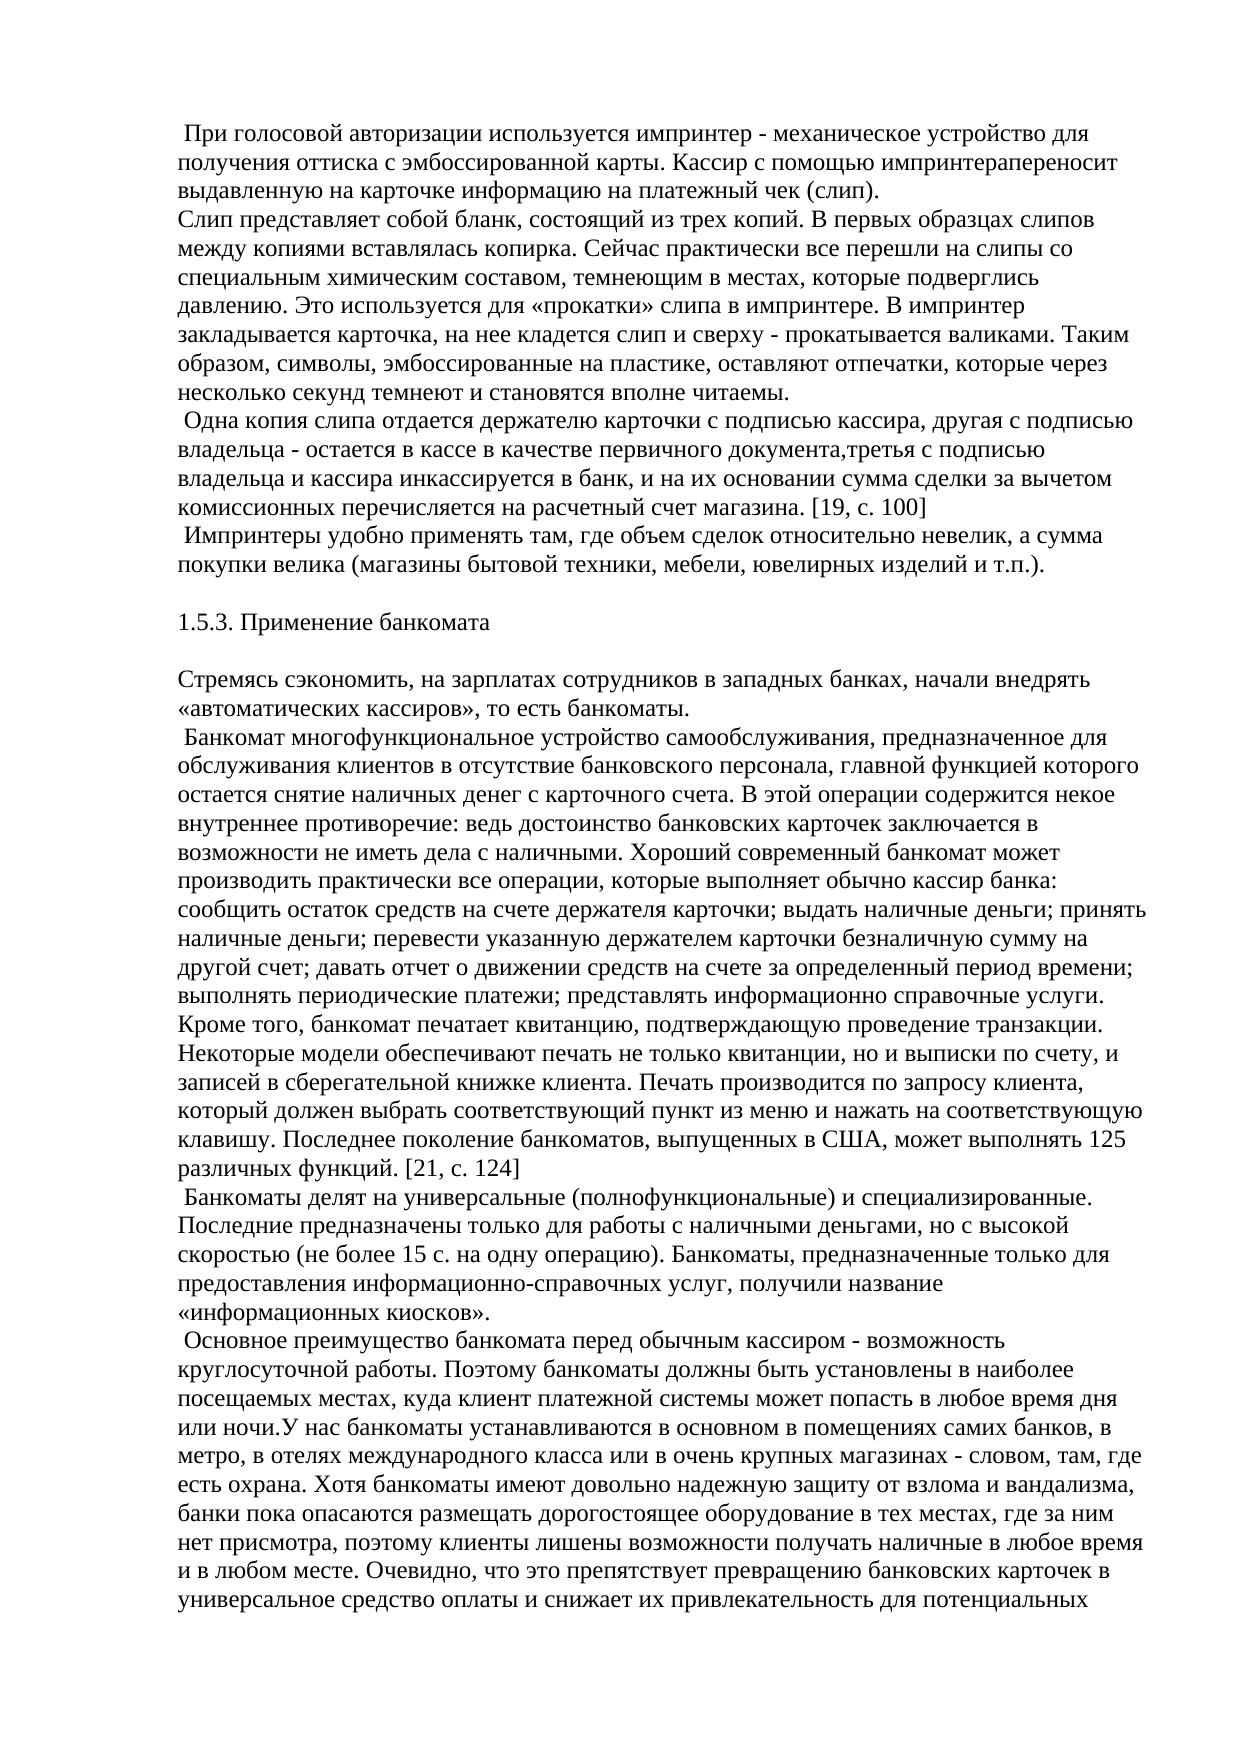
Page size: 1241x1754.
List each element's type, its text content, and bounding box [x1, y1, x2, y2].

text Банкомат многофункциональное устройство самообслуживания, предназначенное для обслуживания клиентов в отсутствие банковского персонала, главной функцией которого остается снятие наличных денег с карточного счета. В этой операции содержится некое внутреннее противоречие: ведь достоинство банковских карточек заключается в возможности не иметь дела с наличными. Хороший современный банкомат может производить практически все операции, которые выполняет обычно кассир банка: сообщить остаток средств на счете держателя карточки; выдать наличные деньги; принять наличные деньги; перевести указанную держателем карточки безналичную сумму на другой счет; давать отчет о движении средств на счете за определенный период времени; выполнять периодические платежи; представлять информационно справочные услуги. Кроме того, банкомат печатает квитанцию, подтверждающую проведение транзакции. Некоторые модели обеспечивают печать не только квитанции, но и выписки по счету, и записей в сберегательной книжке клиента. Печать производится по запросу клиента, который должен выбрать соответствующий пункт из меню и нажать на соответствующую клавишу. Последнее поколение банкоматов, выпущенных в США, может выполнять 125 различных функций. [21, с. 124] [177, 722, 1152, 1182]
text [177, 1326, 1152, 1613]
text Одна копия слипа отдается держателю карточки с подписью кассира, другая с подписью владельца - остается в кассе в качестве первичного документа,третья с подписью владельца и кассира инкассируется в банк, и на их основании сумма сделки за вычетом комиссионных перечисляется на расчетный счет магазина. [19, с. 100] [177, 406, 1152, 521]
text Слип представляет собой бланк, состоящий из трех копий. В первых образцах слипов между копиями вставлялась копирка. Сейчас практически все перешли на слипы со специальным химическим составом, темнеющим в местах, которые подверглись давлению. Это используется для «прокатки» слипа в импринтере. В импринтер закладывается карточка, на нее кладется слип и сверху - прокатывается валиками. Таким образом, символы, эмбоссированные на пластике, оставляют отпечатки, которые через несколько секунд темнеют и становятся вполне читаемы. [177, 204, 1152, 406]
text При голосовой авторизации используется импринтер - механическое устройство для получения оттиска с эмбоссированной карты. Кассир с помощью импринтерапереносит выдавленную на карточке информацию на платежный чек (слип). [177, 118, 1152, 204]
text Банкоматы делят на универсальные (полнофункциональные) и специализированные. Последние предназначены только для работы с наличными деньгами, но с высокой скоростью (не более 15 с. на одну операцию). Банкоматы, предназначенные только для предоставления информационно-справочных услуг, получили название «информационных киосков». [177, 1182, 1152, 1326]
text 1.5.3. Применение банкомата [177, 607, 1152, 636]
text Импринтеры удобно применять там, где объем сделок относительно невелик, а сумма покупки велика (магазины бытовой техники, мебели, ювелирных изделий и т.п.). [177, 521, 1152, 578]
text Стремясь сэкономить, на зарплатах сотрудников в западных банках, начали внедрять «автоматических кассиров», то есть банкоматы. [177, 664, 1152, 722]
